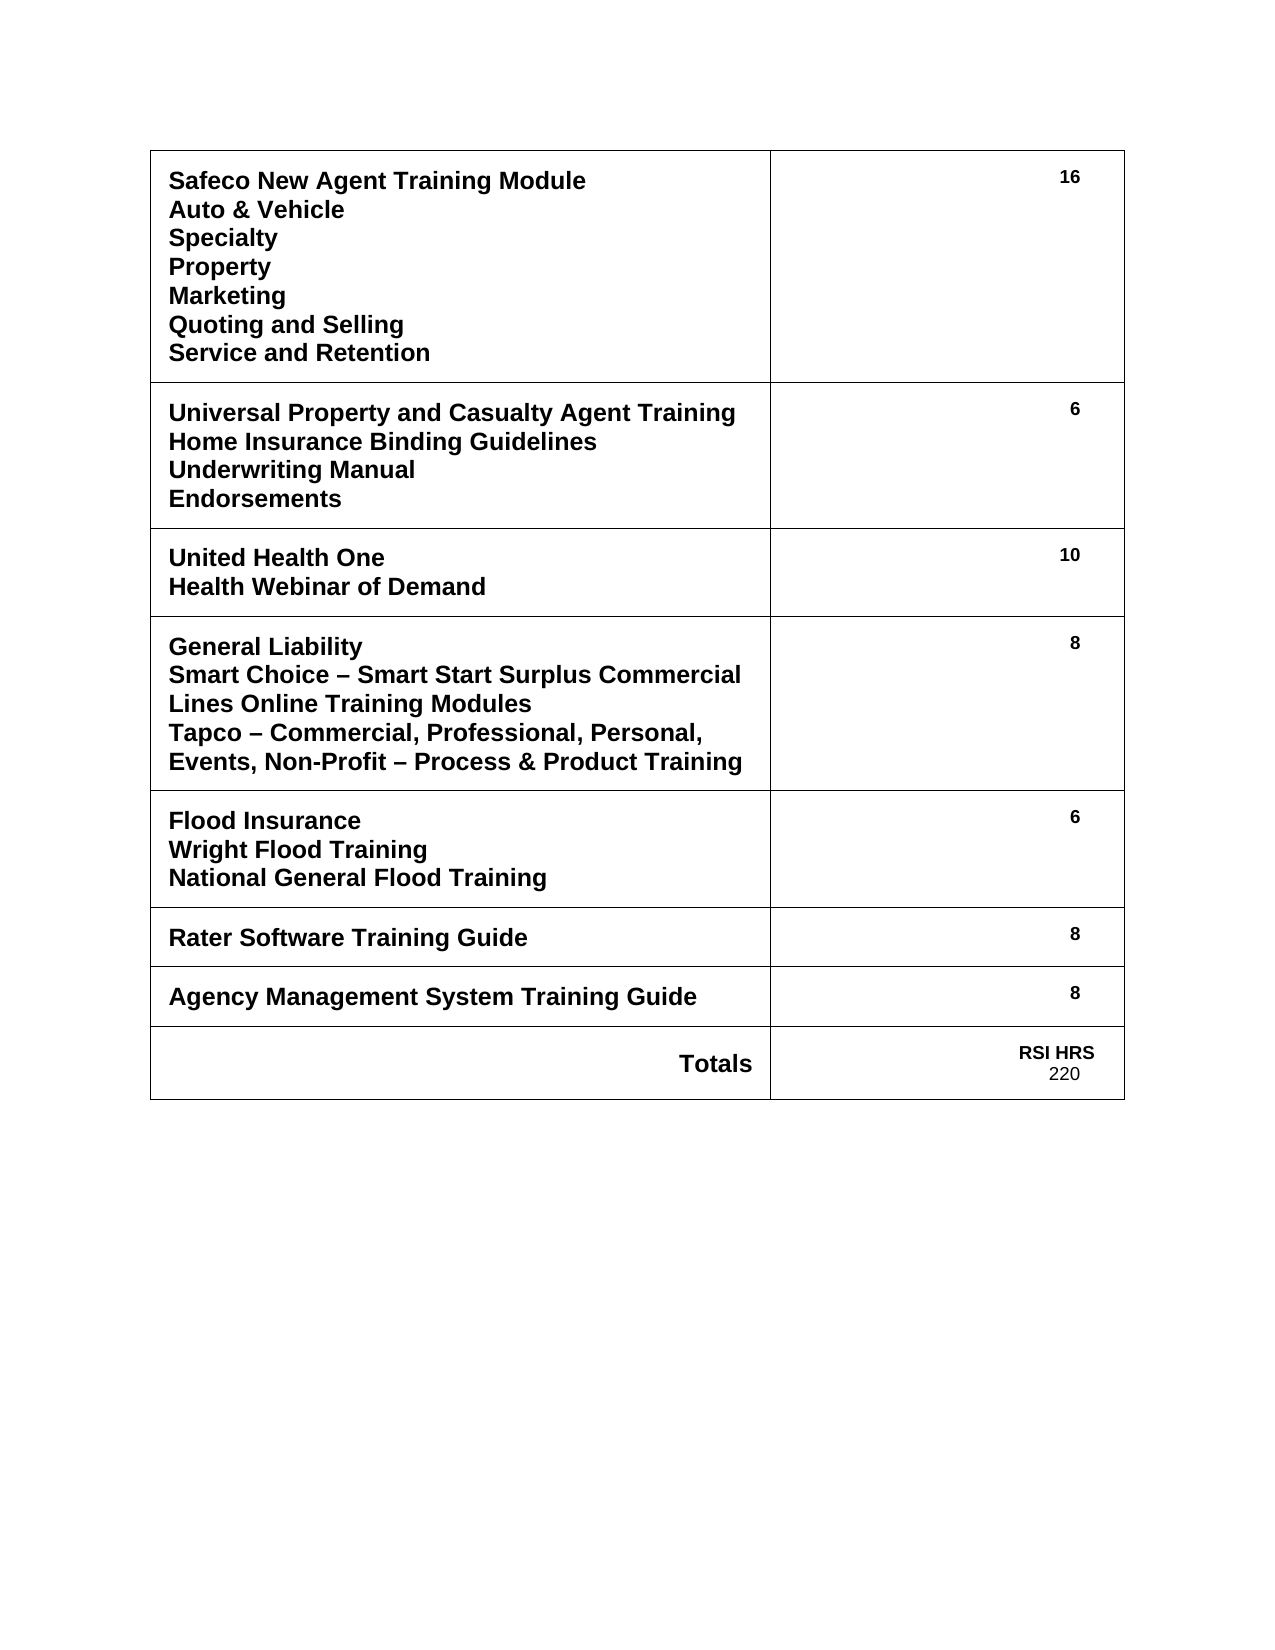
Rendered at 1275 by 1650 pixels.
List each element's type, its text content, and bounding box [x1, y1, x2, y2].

table_cell Totals [151, 1027, 770, 1099]
table_cell 16 [771, 151, 1124, 382]
table_cell 6 [771, 791, 1124, 907]
table_cell 8 [771, 617, 1124, 790]
table_cell Rater Software Training Guide [151, 908, 770, 966]
table_cell General Liability Smart Choice – Smart Start Surplus Commercial Lines Online Training Modules Tapco – Commercial, Professional, Personal, Events, Non-Profit – Process & Product Training [151, 617, 770, 790]
table_cell Agency Management System Training Guide [151, 967, 770, 1026]
table_cell 6 [771, 383, 1124, 527]
table_cell 8 [771, 908, 1124, 966]
table_cell Universal Property and Casualty Agent Training Home Insurance Binding Guidelines Underwriting Manual Endorsements [151, 383, 770, 527]
table_cell 10 [771, 529, 1124, 616]
table_cell Flood Insurance Wright Flood Training National General Flood Training [151, 791, 770, 907]
table_cell Safeco New Agent Training Module Auto & Vehicle Specialty Property Marketing Quoting and Selling Service and Retention [151, 151, 770, 382]
table_cell United Health One Health Webinar of Demand [151, 529, 770, 616]
table_cell RSI HRS 220 [771, 1027, 1124, 1099]
table_cell 8 [771, 967, 1124, 1026]
